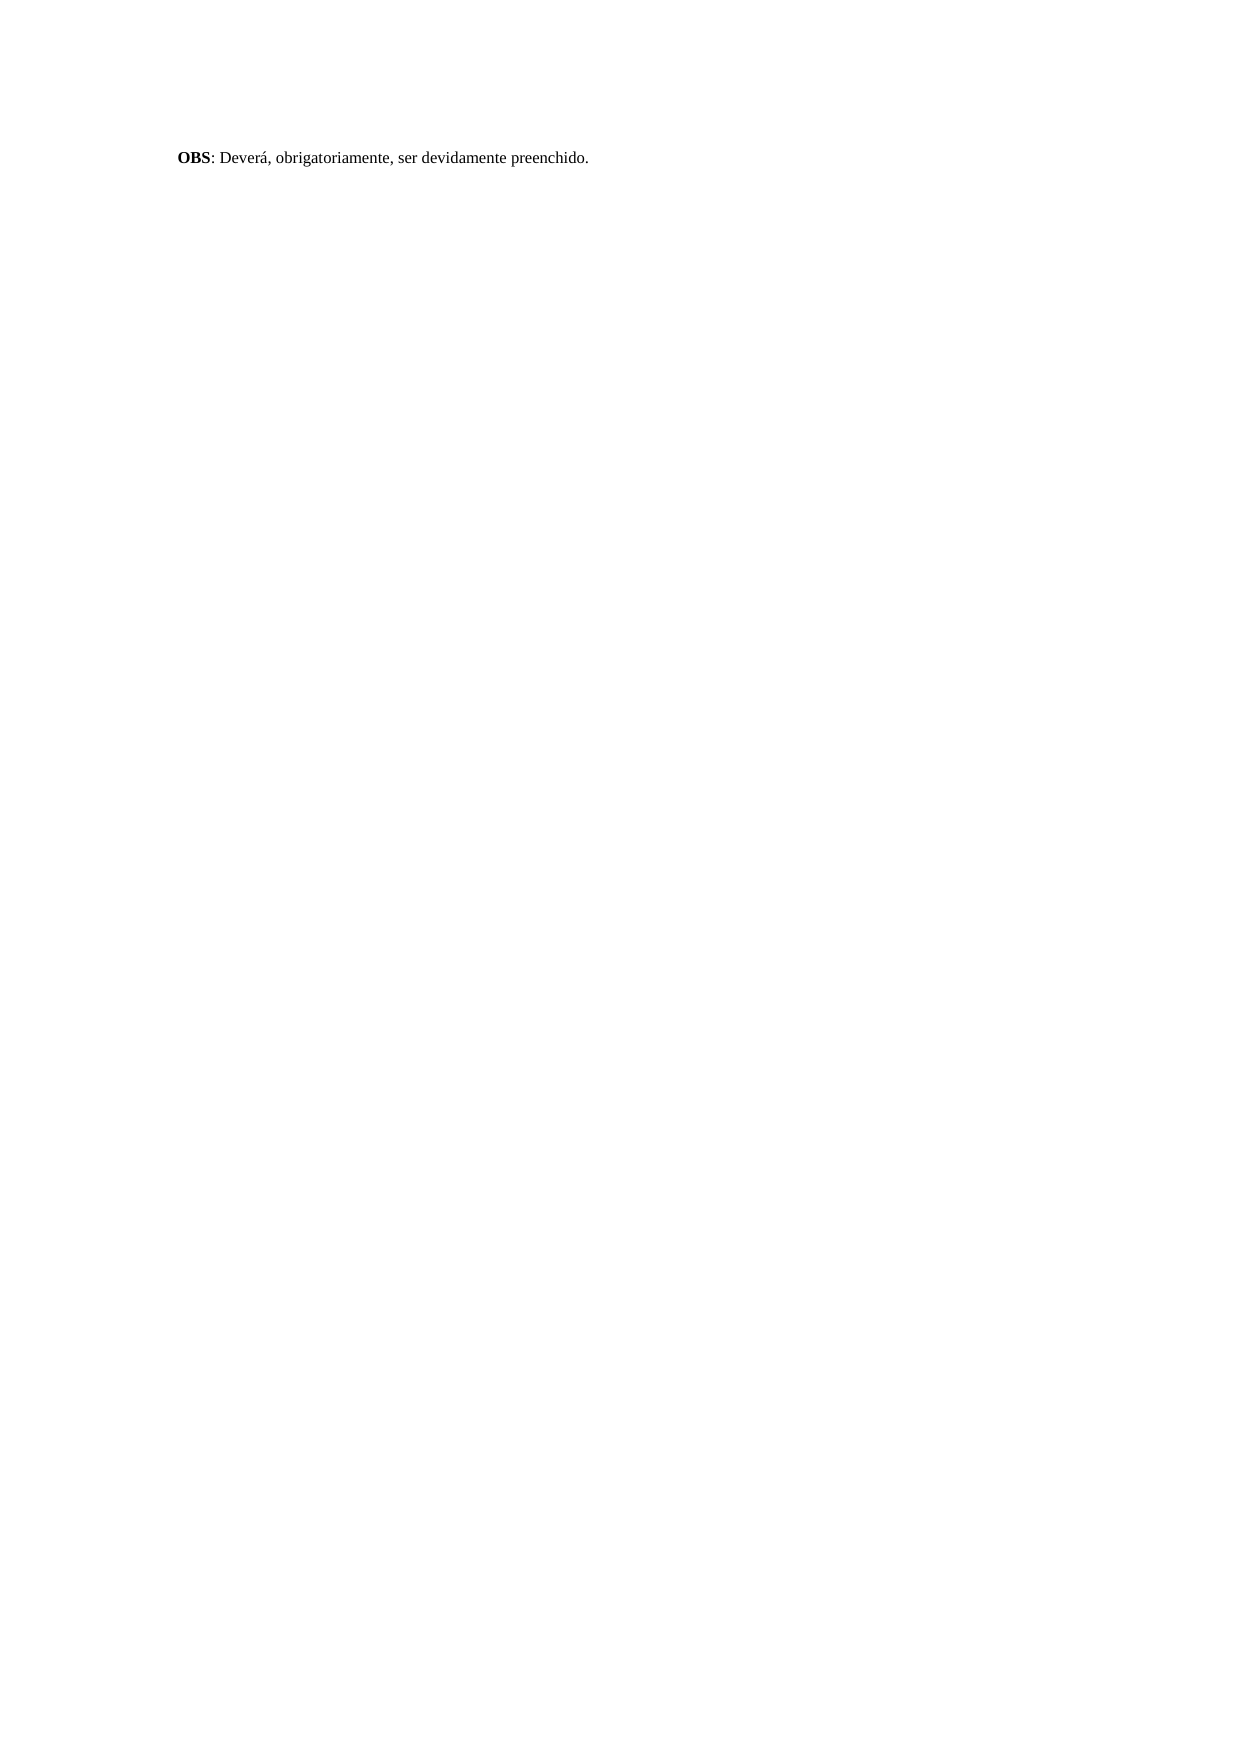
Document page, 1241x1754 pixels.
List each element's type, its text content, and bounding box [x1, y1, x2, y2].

text OBS: Deverá, obrigatoriamente, ser devidamente preenchido. [177, 148, 1063, 167]
